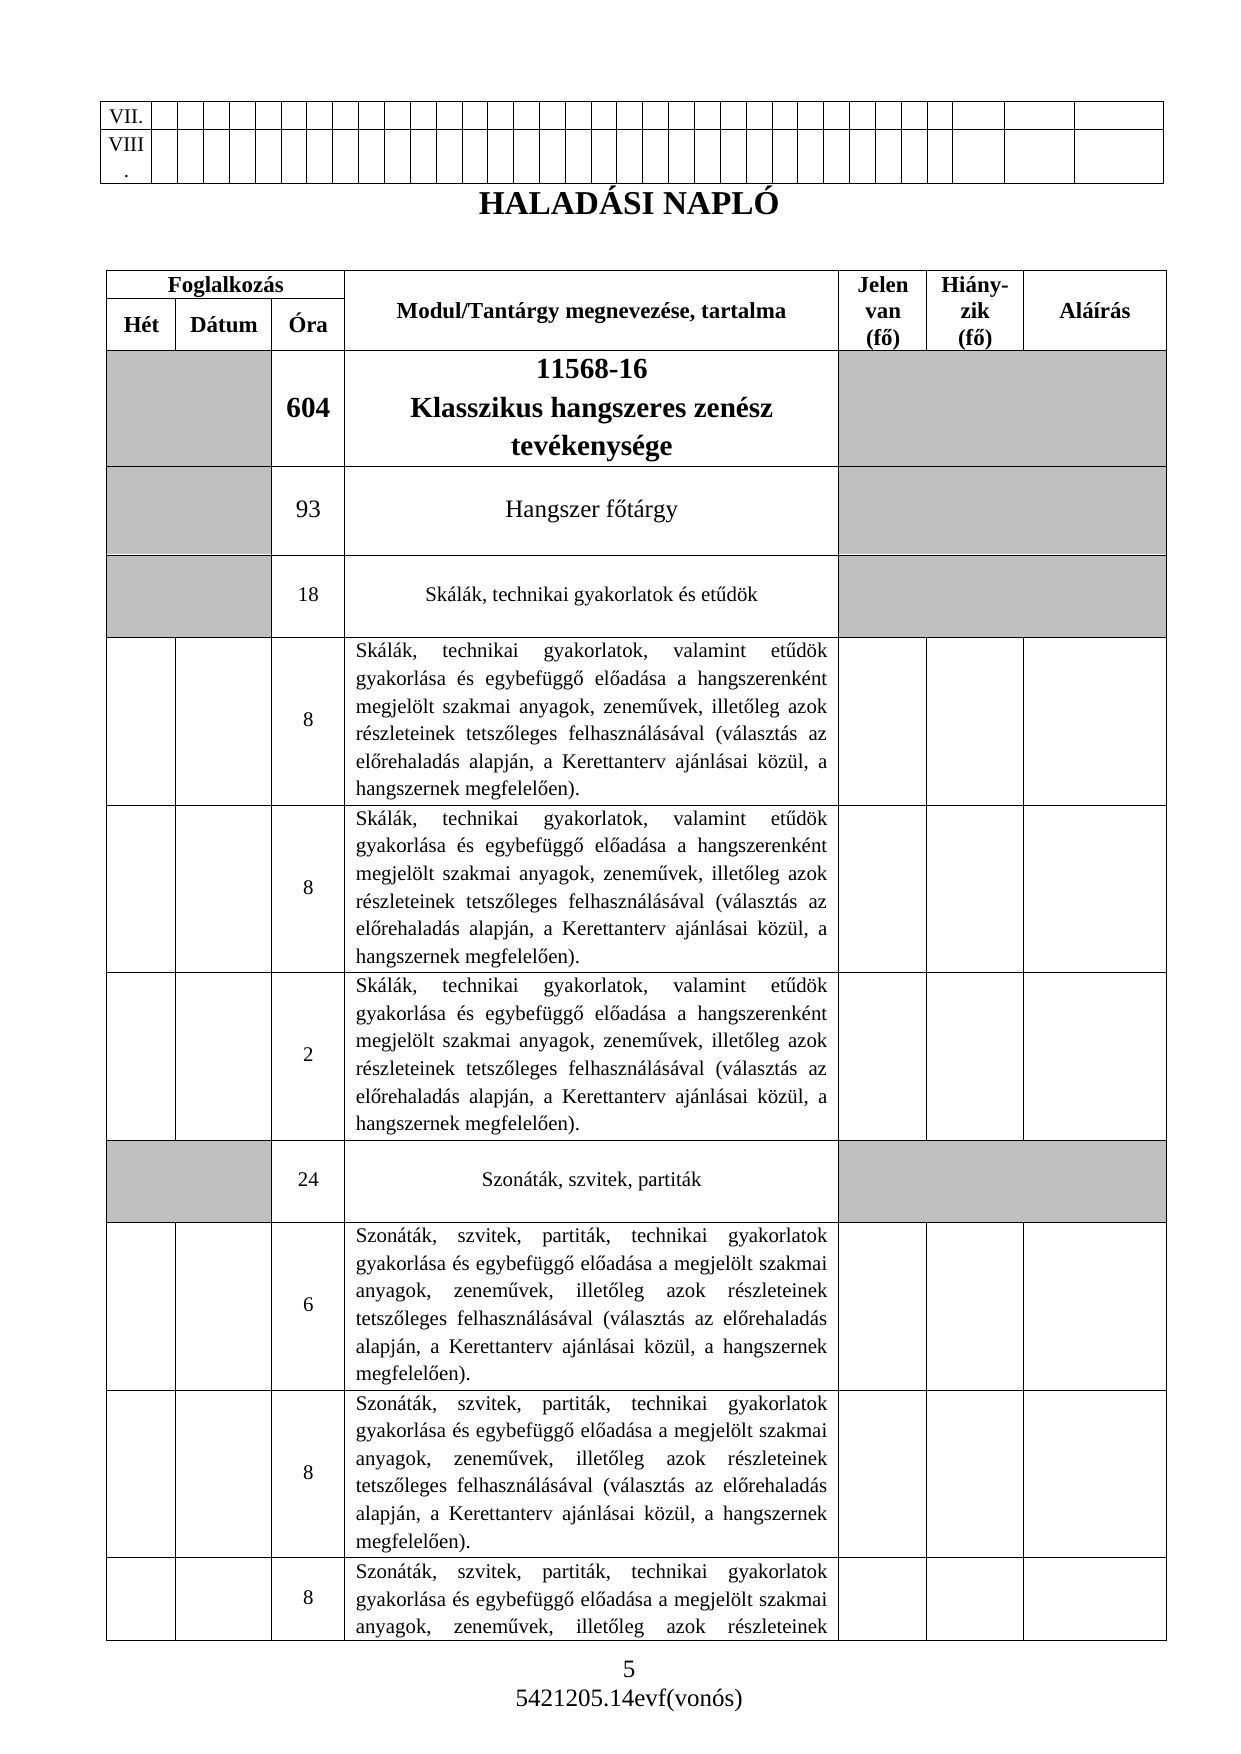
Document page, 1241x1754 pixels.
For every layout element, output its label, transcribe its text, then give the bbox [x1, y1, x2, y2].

table_cell [107, 467, 271, 554]
table_cell [850, 102, 875, 128]
table_cell [385, 102, 410, 128]
table_cell [824, 102, 849, 128]
table_cell [107, 556, 271, 637]
table_cell 8 [272, 806, 344, 972]
table_cell [839, 1391, 926, 1557]
table_cell Skálák, technikai gyakorlatok, valamint etűdök gyakorlása és egybefüggő előadása a hangszerenként megjelölt szakmai anyagok, zeneművek, illetőleg azok részleteinek tetszőleges felhasználásával (választás az előrehaladás alapján, a Kerettanterv ajánlásai közül, a hangszernek megfelelően). [345, 638, 838, 805]
table_cell [876, 102, 901, 128]
table_header Aláírás [1024, 271, 1166, 350]
table_cell [307, 102, 332, 128]
table_cell [230, 102, 255, 128]
table_cell [839, 1223, 926, 1389]
table_cell [902, 130, 927, 182]
table_cell 93 [272, 467, 344, 554]
table_cell Óra [272, 299, 344, 350]
table_cell [839, 556, 1166, 637]
table_cell [839, 1141, 1166, 1222]
table_cell 8 [272, 1391, 344, 1557]
table_cell [798, 102, 823, 128]
table_cell [592, 102, 616, 128]
table_cell [1024, 1223, 1166, 1389]
table_cell [176, 638, 271, 805]
table_cell Skálák, technikai gyakorlatok és etűdök [345, 556, 838, 637]
table_cell [839, 973, 926, 1139]
table_cell [107, 638, 175, 805]
table_cell [107, 351, 271, 466]
table_cell [953, 102, 1004, 128]
table_cell [1024, 806, 1166, 972]
table_cell [437, 102, 462, 128]
table_cell [643, 130, 668, 182]
table_cell 18 [272, 556, 344, 637]
table_cell [411, 102, 436, 128]
table_cell [107, 1558, 175, 1640]
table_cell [345, 1558, 838, 1640]
table_cell 6 [272, 1223, 344, 1389]
table_cell [333, 102, 358, 128]
table_cell [669, 102, 694, 128]
table_cell [385, 130, 410, 182]
table_cell [107, 1223, 175, 1389]
table_header Jelen van (fő) [839, 271, 926, 350]
table_cell [839, 638, 926, 805]
table_cell 604 [272, 351, 344, 466]
table_cell [107, 1391, 175, 1557]
table_cell [927, 1223, 1023, 1389]
table_cell [178, 130, 203, 182]
table_cell [176, 806, 271, 972]
table_cell [839, 806, 926, 972]
table_cell [876, 130, 901, 182]
table_header Modul/Tantárgy megnevezése, tartalma [345, 271, 838, 350]
table_cell [282, 102, 306, 128]
table_cell [463, 130, 487, 182]
table_cell [798, 130, 823, 182]
table_cell [566, 102, 591, 128]
table_cell [152, 102, 177, 128]
table_cell Dátum [176, 299, 271, 350]
table_cell 11568-16 Klasszikus hangszeres zenész tevékenysége [345, 351, 838, 466]
table_cell [488, 102, 513, 128]
table_cell [1024, 638, 1166, 805]
table_cell [773, 102, 797, 128]
table_cell [176, 1223, 271, 1389]
table_cell VII. [101, 102, 151, 128]
subtitle HALADÁSI NAPLÓ [118, 184, 1140, 222]
table_cell [695, 102, 720, 128]
table_cell [695, 130, 720, 182]
table_cell [230, 130, 255, 182]
table_cell Skálák, technikai gyakorlatok, valamint etűdök gyakorlása és egybefüggő előadása a hangszerenként megjelölt szakmai anyagok, zeneművek, illetőleg azok részleteinek tetszőleges felhasználásával (választás az előrehaladás alapján, a Kerettanterv ajánlásai közül, a hangszernek megfelelően). [345, 806, 838, 972]
table_cell [256, 130, 281, 182]
table_cell Szonáták, szvitek, partiták [345, 1141, 838, 1222]
table_cell [902, 102, 927, 128]
table_cell [928, 102, 952, 128]
table_cell [514, 102, 539, 128]
table_cell [617, 130, 642, 182]
table_cell [176, 1391, 271, 1557]
table_cell [839, 1558, 926, 1640]
table_cell [307, 130, 332, 182]
table_cell 2 [272, 973, 344, 1139]
table_cell [411, 130, 436, 182]
table_cell [256, 102, 281, 128]
table_cell [540, 130, 565, 182]
table_cell [204, 130, 229, 182]
table_cell [592, 130, 616, 182]
table_cell [643, 102, 668, 128]
table_cell [721, 102, 746, 128]
table_cell [617, 102, 642, 128]
table_cell [850, 130, 875, 182]
table_cell [333, 130, 358, 182]
table_cell [928, 130, 952, 182]
table_cell [107, 973, 175, 1139]
table_cell [1024, 1558, 1166, 1640]
table_cell [359, 102, 384, 128]
table_cell [669, 130, 694, 182]
table_cell [747, 102, 772, 128]
table_cell [514, 130, 539, 182]
table_cell [773, 130, 797, 182]
table_cell Hét [107, 299, 175, 350]
table_cell [463, 102, 487, 128]
table_cell Skálák, technikai gyakorlatok, valamint etűdök gyakorlása és egybefüggő előadása a hangszerenként megjelölt szakmai anyagok, zeneművek, illetőleg azok részleteinek tetszőleges felhasználásával (választás az előrehaladás alapján, a Kerettanterv ajánlásai közül, a hangszernek megfelelően). [345, 973, 838, 1139]
table_cell [1005, 130, 1074, 182]
table_cell [953, 130, 1004, 182]
table_header Foglalkozás [107, 271, 344, 297]
table_cell 8 [272, 1558, 344, 1640]
table_cell [282, 130, 306, 182]
table_cell [927, 1558, 1023, 1640]
table_cell [176, 973, 271, 1139]
table_cell [204, 102, 229, 128]
table_cell 8 [272, 638, 344, 805]
table_cell [359, 130, 384, 182]
table_cell [1075, 130, 1163, 182]
table_cell Hangszer főtárgy [345, 467, 838, 554]
table_cell VIII. [101, 130, 151, 182]
table_cell [839, 351, 1166, 466]
table_cell [721, 130, 746, 182]
table_cell [1005, 102, 1074, 128]
table_cell [927, 973, 1023, 1139]
table_cell [107, 1141, 271, 1222]
table_cell [437, 130, 462, 182]
table_cell [1075, 102, 1163, 128]
table_cell [839, 467, 1166, 554]
table_cell [566, 130, 591, 182]
table_cell [176, 1558, 271, 1640]
table_cell [540, 102, 565, 128]
table_cell [488, 130, 513, 182]
table_cell [178, 102, 203, 128]
table_cell [152, 130, 177, 182]
table_header Hiány- zik (fő) [927, 271, 1023, 350]
table_cell [1024, 973, 1166, 1139]
table_cell 24 [272, 1141, 344, 1222]
table_cell [927, 638, 1023, 805]
table_cell [927, 806, 1023, 972]
table_cell [927, 1391, 1023, 1557]
table_cell [824, 130, 849, 182]
table_cell [1024, 1391, 1166, 1557]
table_cell [107, 806, 175, 972]
table_cell [747, 130, 772, 182]
